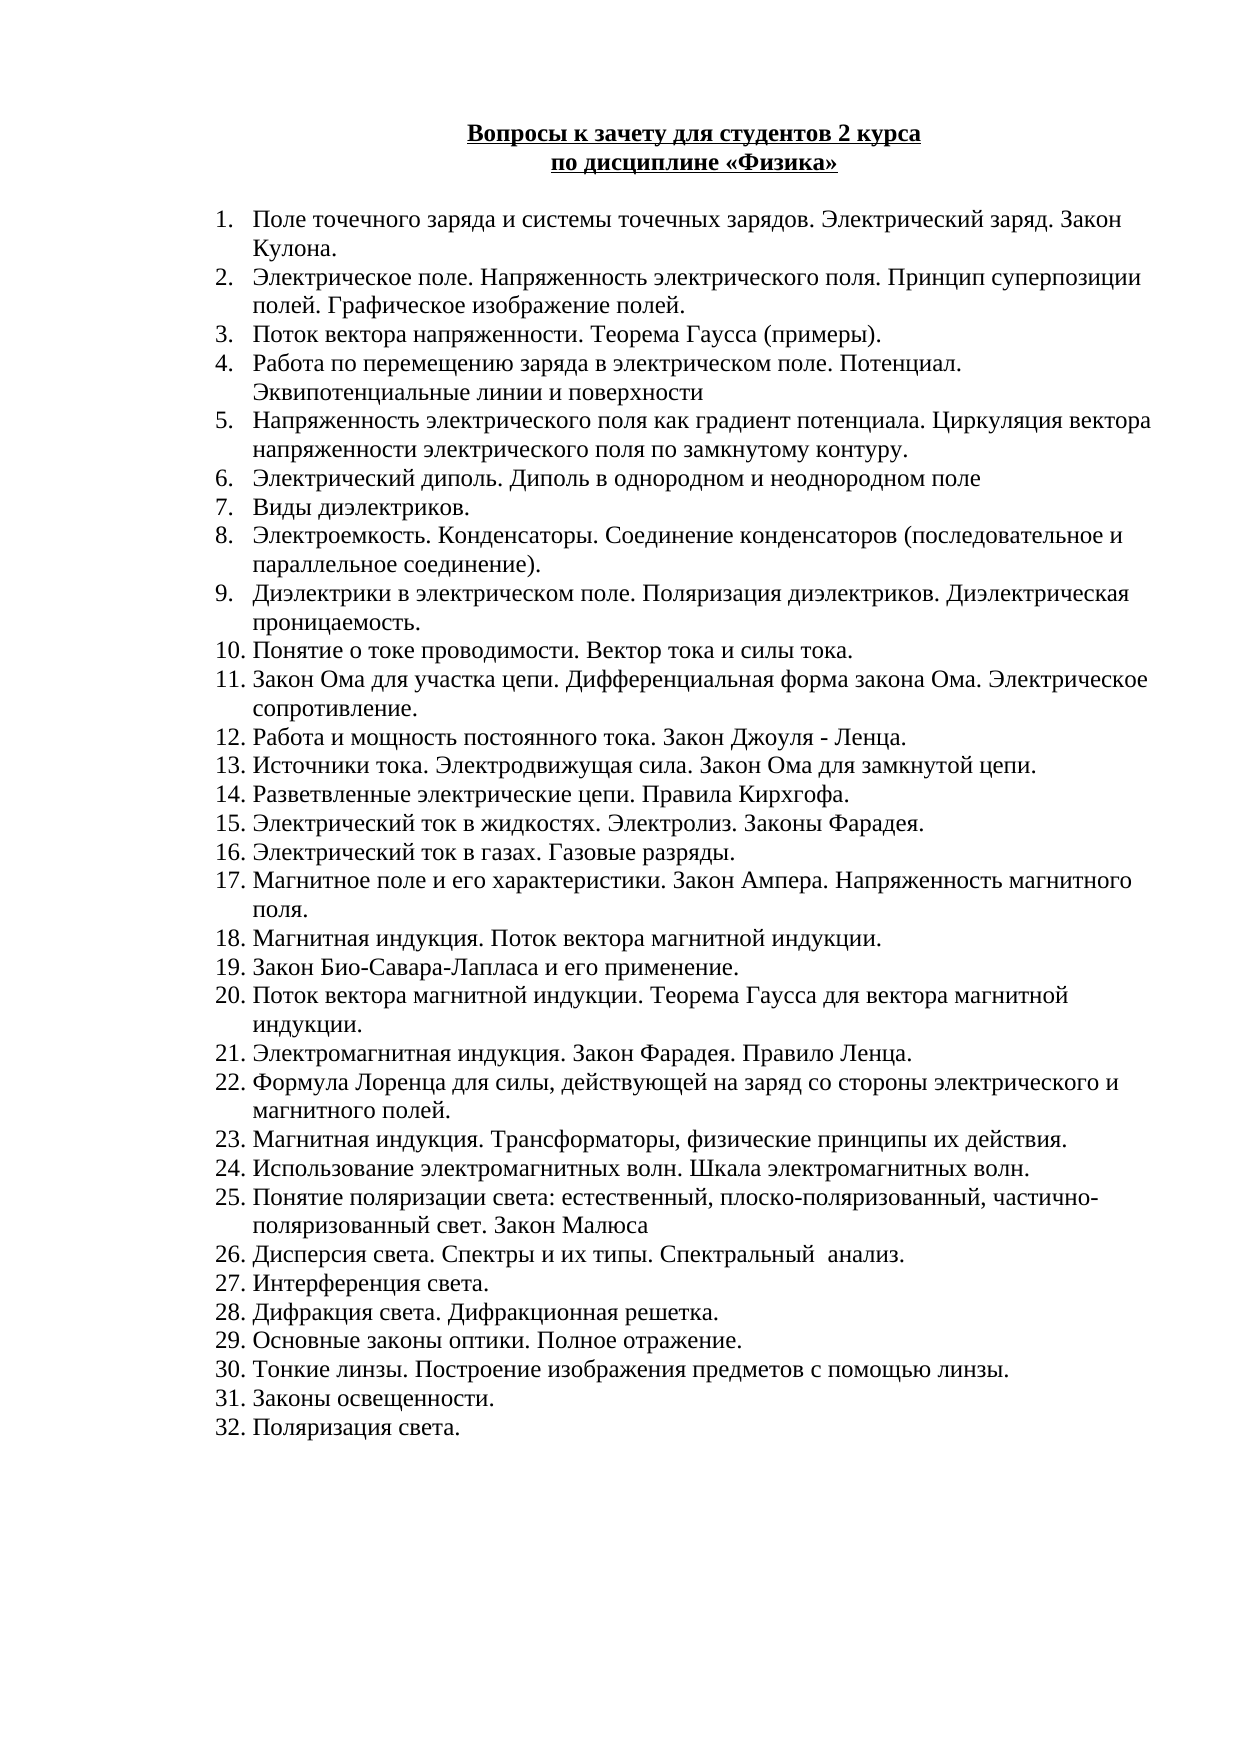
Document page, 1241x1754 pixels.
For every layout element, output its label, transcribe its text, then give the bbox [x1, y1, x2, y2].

list Закон Био-Савара-Лапласа и его применение. [215, 952, 1152, 981]
list Источники тока. Электродвижущая сила. Закон Ома для замкнутой цепи. [215, 751, 1152, 779]
list Поле точечного заряда и системы точечных зарядов. Электрический заряд. Закон Кулона. [215, 204, 1152, 262]
list Формула Лоренца для силы, действующей на заряд со стороны электрического и магнитного полей. [215, 1067, 1152, 1124]
list Поток вектора магнитной индукции. Теорема Гаусса для вектора магнитной индукции. [215, 981, 1152, 1038]
list Электрический ток в газах. Газовые разряды. [215, 837, 1152, 866]
list Виды диэлектриков. [215, 492, 1152, 521]
list Магнитное поле и его характеристики. Закон Ампера. Напряженность магнитного поля. [215, 866, 1152, 923]
list Электрический ток в жидкостях. Электролиз. Законы Фарадея. [215, 808, 1152, 837]
list Основные законы оптики. Полное отражение. [215, 1326, 1152, 1354]
list Дисперсия света. Спектры и их типы. Спектральный анализ. [215, 1239, 1152, 1268]
list Закон Ома для участка цепи. Дифференциальная форма закона Ома. Электрическое сопротивление. [215, 664, 1152, 722]
list Магнитная индукция. Трансформаторы, физические принципы их действия. [215, 1124, 1152, 1153]
list Использование электромагнитных волн. Шкала электромагнитных волн. [215, 1153, 1152, 1182]
list Интерференция света. [215, 1268, 1152, 1297]
list Напряженность электрического поля как градиент потенциала. Циркуляция вектора напряженности электрического поля по замкнутому контуру. [215, 406, 1152, 463]
list Поляризация света. [215, 1412, 1152, 1441]
list Электроемкость. Конденсаторы. Соединение конденсаторов (последовательное и параллельное соединение). [215, 521, 1152, 578]
list Магнитная индукция. Поток вектора магнитной индукции. [215, 923, 1152, 952]
list Работа и мощность постоянного тока. Закон Джоуля - Ленца. [215, 722, 1152, 751]
list Работа по перемещению заряда в электрическом поле. Потенциал. Эквипотенциальные линии и поверхности [215, 348, 1152, 406]
list Электрический диполь. Диполь в однородном и неоднородном поле [215, 463, 1152, 492]
list Диэлектрики в электрическом поле. Поляризация диэлектриков. Диэлектрическая проницаемость. [215, 578, 1152, 636]
list Дифракция света. Дифракционная решетка. [215, 1297, 1152, 1326]
list Понятие поляризации света: естественный, плоско-поляризованный, частично-поляризованный свет. Закон Малюса [215, 1182, 1152, 1239]
list Законы освещенности. [215, 1383, 1152, 1412]
text Вопросы к зачету для студентов 2 курса [177, 118, 1152, 147]
text по дисциплине «Физика» [177, 147, 1152, 176]
list Понятие о токе проводимости. Вектор тока и силы тока. [215, 636, 1152, 664]
list Тонкие линзы. Построение изображения предметов с помощью линзы. [215, 1354, 1152, 1383]
list Разветвленные электрические цепи. Правила Кирхгофа. [215, 779, 1152, 808]
list Поток вектора напряженности. Теорема Гаусса (примеры). [215, 319, 1152, 348]
list Электромагнитная индукция. Закон Фарадея. Правило Ленца. [215, 1038, 1152, 1067]
list Электрическое поле. Напряженность электрического поля. Принцип суперпозиции полей. Графическое изображение полей. [215, 262, 1152, 319]
